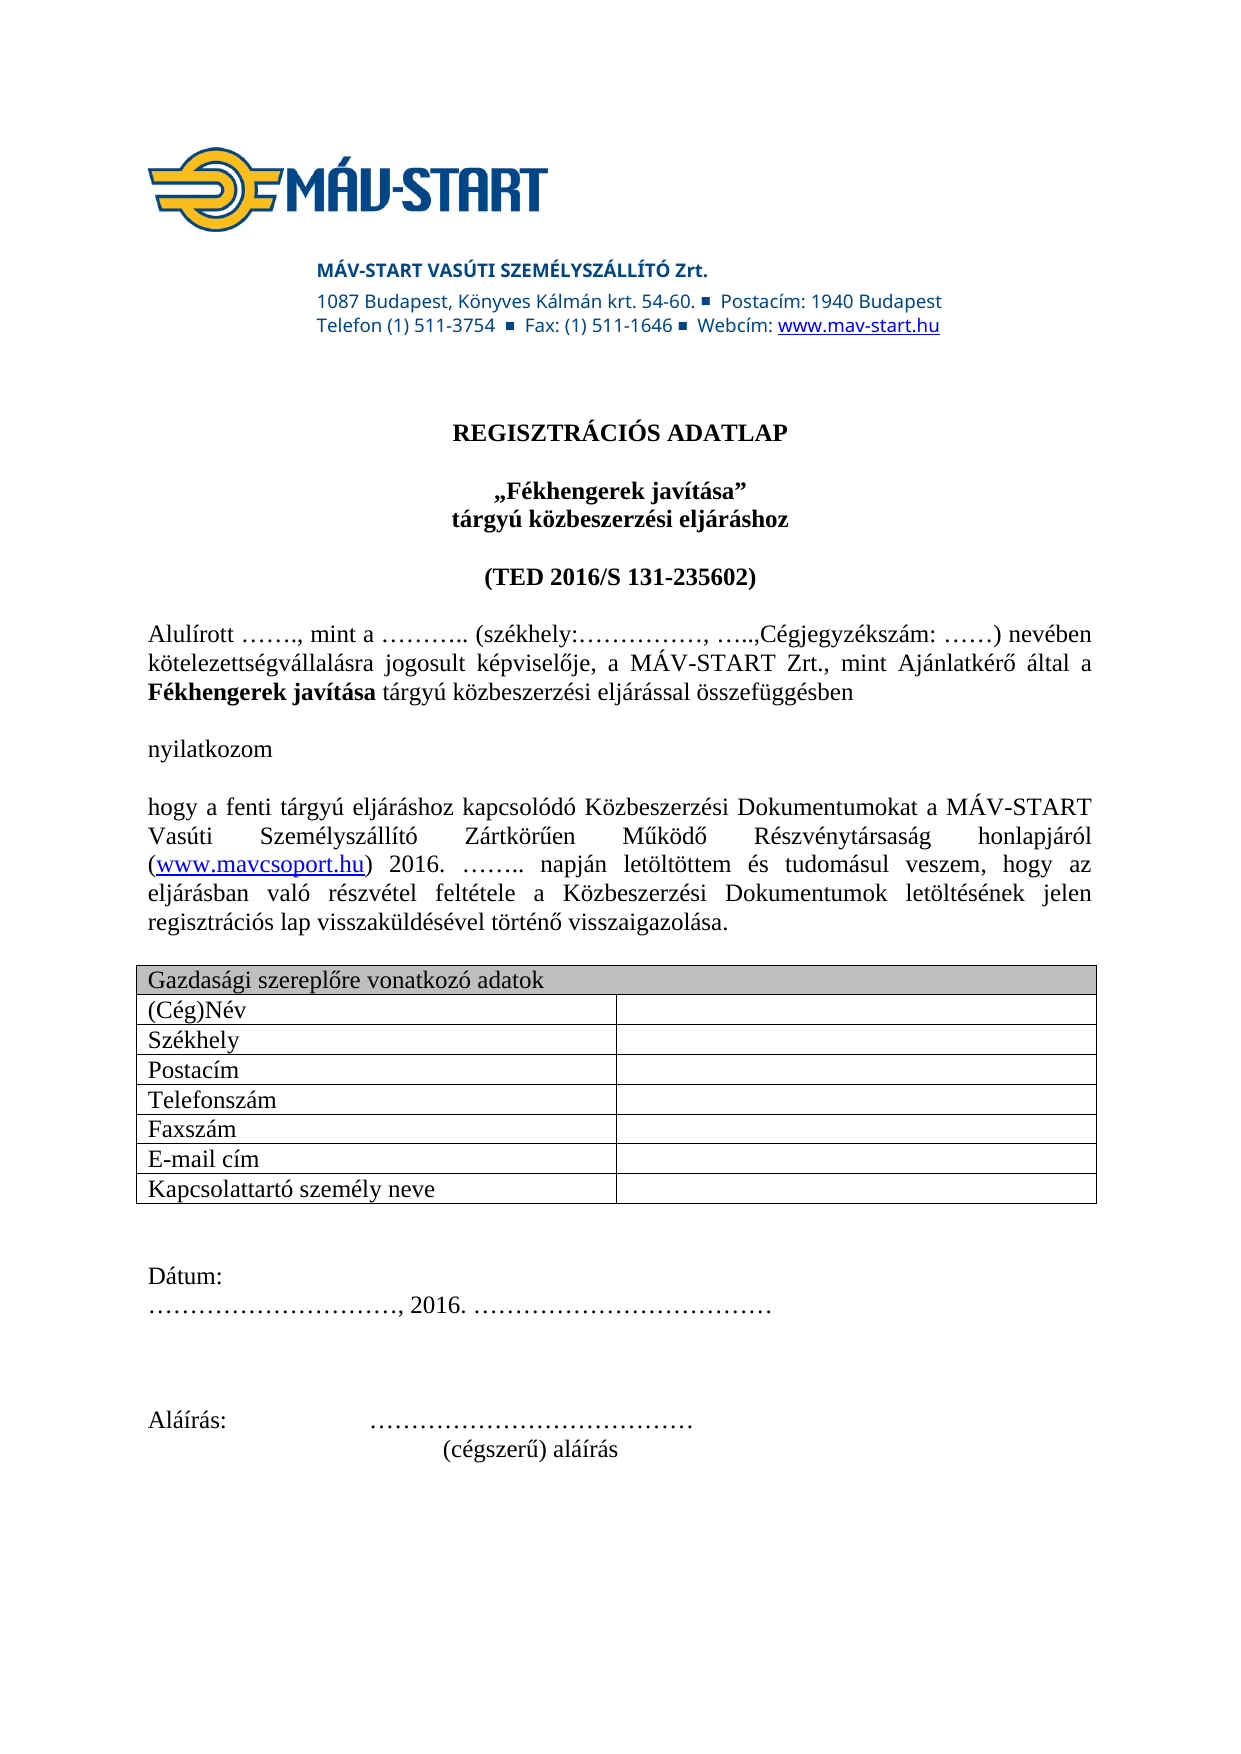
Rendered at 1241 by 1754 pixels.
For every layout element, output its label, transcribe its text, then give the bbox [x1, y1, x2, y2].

text (TED 2016/S 131-235602) [148, 562, 1093, 591]
text Dátum: [148, 1261, 1093, 1290]
table_cell E-mail cím [137, 1144, 616, 1173]
table_cell Postacím [137, 1055, 616, 1084]
text (cégszerű) aláírás [148, 1434, 1093, 1463]
table_cell [617, 1174, 1096, 1203]
table_cell Faxszám [137, 1115, 616, 1143]
text …………………………, 2016. ……………………………… [148, 1290, 1093, 1319]
table_cell [617, 1115, 1096, 1143]
table_cell Székhely [137, 1025, 616, 1054]
table_cell [617, 995, 1096, 1024]
text Telefon (1) 511-3754 ■ Fax: (1) 511-1646 ■ Webcím: www.mav-start.hu [316, 314, 1093, 337]
table_cell [617, 1085, 1096, 1113]
table_cell Telefonszám [137, 1085, 616, 1113]
text Alulírott ……., mint a ……….. (székhely:……………, …..,Cégjegyzékszám: ……) nevében kötelezettségvállalásra jogosult képviselője, a MÁV-START Zrt., mint Ajánlatkérő által a Fékhengerek javítása tárgyú közbeszerzési eljárással összefüggésben [148, 619, 1093, 706]
table_header Gazdasági szereplőre vonatkozó adatok [137, 966, 1096, 994]
table_cell Kapcsolattartó személy neve [137, 1174, 616, 1203]
text nyilatkozom [148, 734, 1093, 763]
text Aláírás: ………………………………… [148, 1405, 1093, 1434]
text tárgyú közbeszerzési eljáráshoz [148, 504, 1093, 533]
text MÁV-START VASÚTI SZEMÉLYSZÁLLÍTÓ Zrt. [316, 257, 1093, 283]
text „Fékhengerek javítása” [148, 476, 1093, 504]
table_cell [617, 1025, 1096, 1054]
table_cell [617, 1144, 1096, 1173]
text REGISZTRÁCIÓS ADATLAP [148, 418, 1093, 447]
table_cell (Cég)Név [137, 995, 616, 1024]
text 1087 Budapest, Könyves Kálmán krt. 54-60. ■ Postacím: 1940 Budapest [316, 288, 1093, 314]
text hogy a fenti tárgyú eljáráshoz kapcsolódó Közbeszerzési Dokumentumokat a MÁV-START Vasúti Személyszállító Zártkörűen Működő Részvénytársaság honlapjáról (www.mavcsoport.hu) 2016. …….. napján letöltöttem és tudomásul veszem, hogy az eljárásban való részvétel feltétele a Közbeszerzési Dokumentumok letöltésének jelen regisztrációs lap visszaküldésével történő visszaigazolása. [148, 792, 1093, 936]
table_cell [617, 1055, 1096, 1084]
picture [147, 147, 548, 232]
